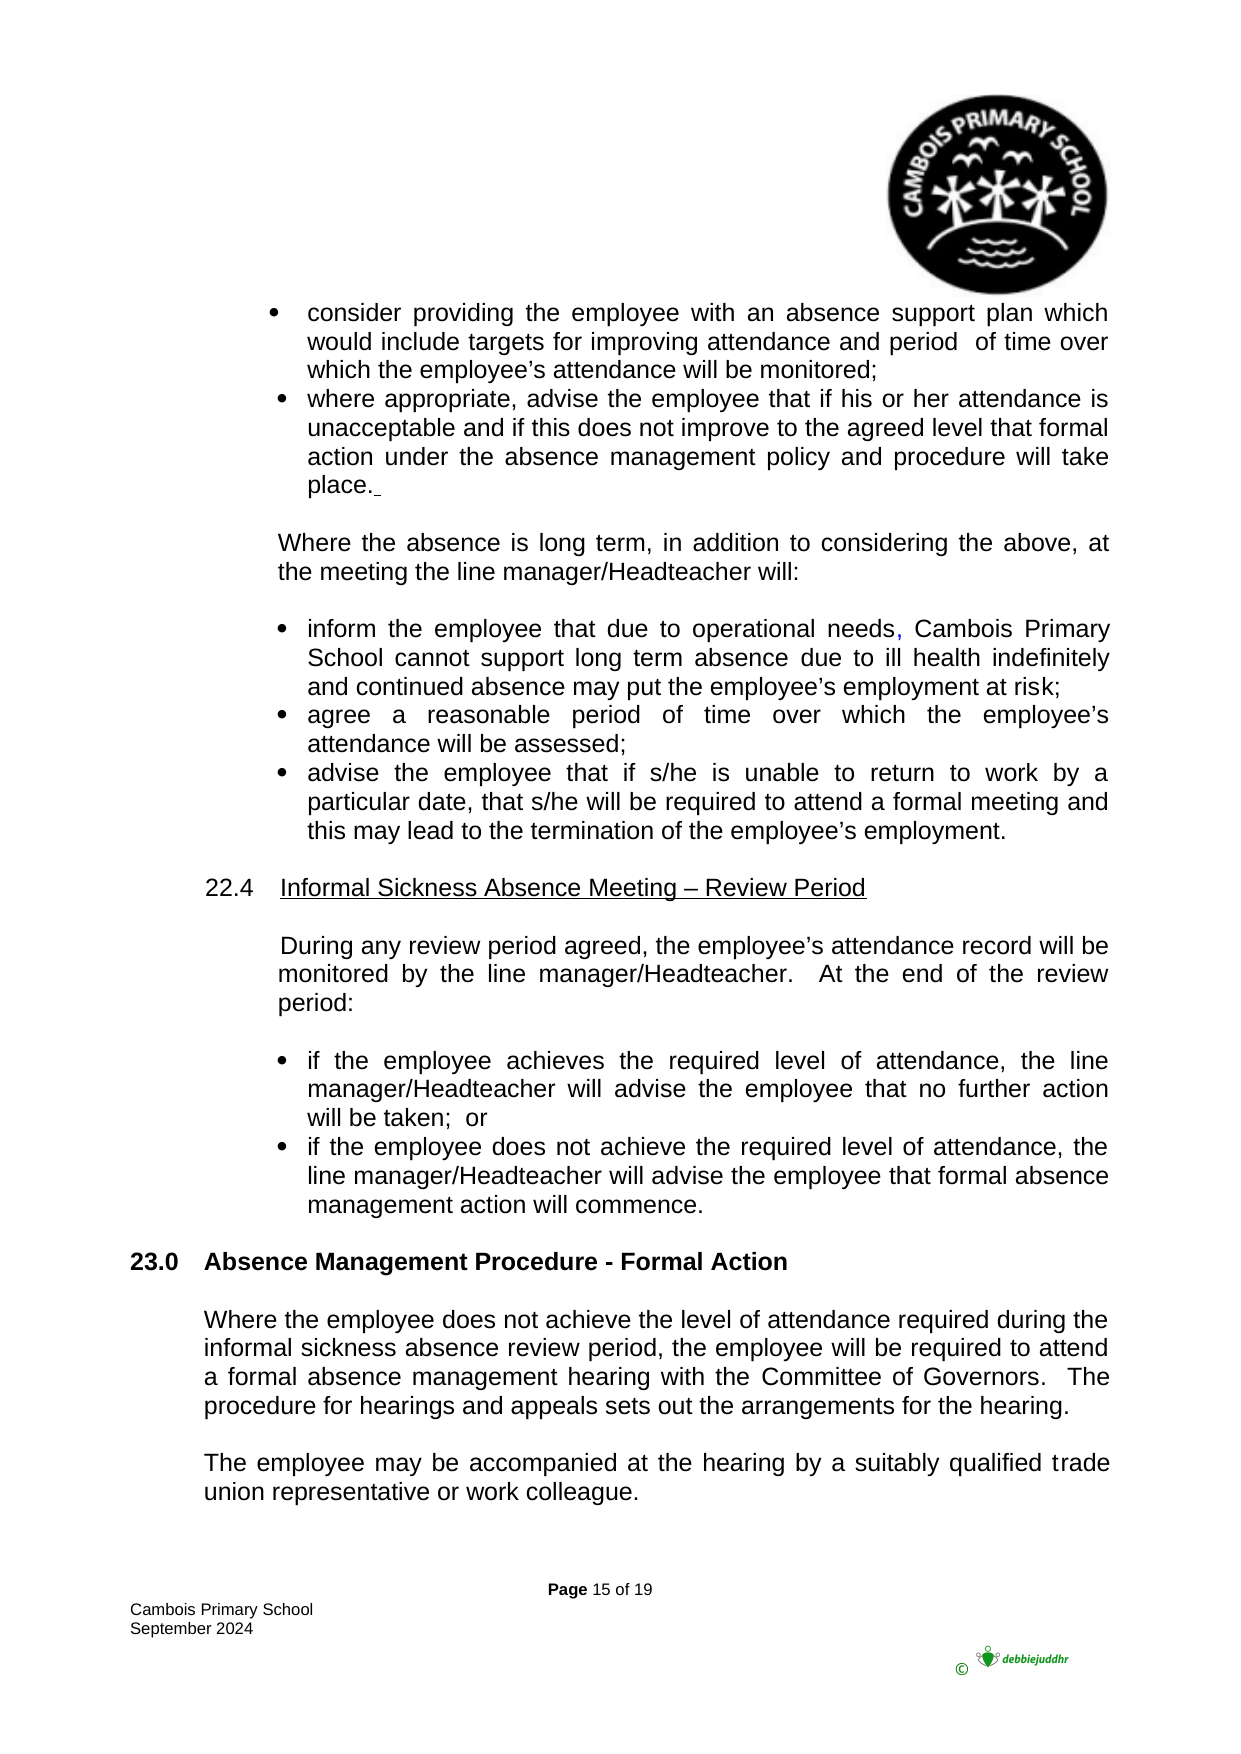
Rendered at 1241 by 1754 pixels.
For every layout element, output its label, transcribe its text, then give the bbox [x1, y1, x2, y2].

list advise the employee that if s/he is unable to return to work by a particular date, that s/he will be required to attend a formal meeting and this may lead to the termination of the employee’s employment. [278, 758, 1110, 844]
text Where the absence is long term, in addition to considering the above, at the meeting the line manager/Headteacher will: [278, 528, 1110, 585]
picture [885, 94, 1111, 298]
list inform the employee that due to operational needs, Cambois Primary School cannot support long term absence due to ill health indefinitely and continued absence may put the employee’s employment at risk; [278, 614, 1110, 700]
text During any review period agreed, the employee’s attendance record will be monitored by the line manager/Headteacher. At the end of the review period: [278, 931, 1110, 1017]
list agree a reasonable period of time over which the employee’s attendance will be assessed; [278, 700, 1110, 758]
text The employee may be accompanied at the hearing by a suitably qualified trade union representative or work colleague. [204, 1448, 1110, 1506]
list if the employee does not achieve the required level of attendance, the line manager/Headteacher will advise the employee that formal absence management action will commence. [278, 1132, 1110, 1218]
text Where the employee does not achieve the level of attendance required during the informal sickness absence review period, the employee will be required to attend a formal absence management hearing with the Committee of Governors. The procedure for hearings and appeals sets out the arrangements for the hearing. [204, 1304, 1110, 1419]
text 23.0 Absence Management Procedure - Formal Action [130, 1247, 1110, 1276]
list consider providing the employee with an absence support plan which would include targets for improving attendance and period of time over which the employee’s attendance will be monitored; [269, 298, 1110, 384]
list if the employee achieves the required level of attendance, the line manager/Headteacher will advise the employee that no further action will be taken; or [278, 1046, 1110, 1132]
picture [968, 1637, 1077, 1676]
text 22.4 Informal Sickness Absence Meeting – Review Period [130, 873, 1110, 902]
list where appropriate, advise the employee that if his or her attendance is unacceptable and if this does not improve to the agreed level that formal action under the absence management policy and procedure will take place. [278, 384, 1110, 499]
